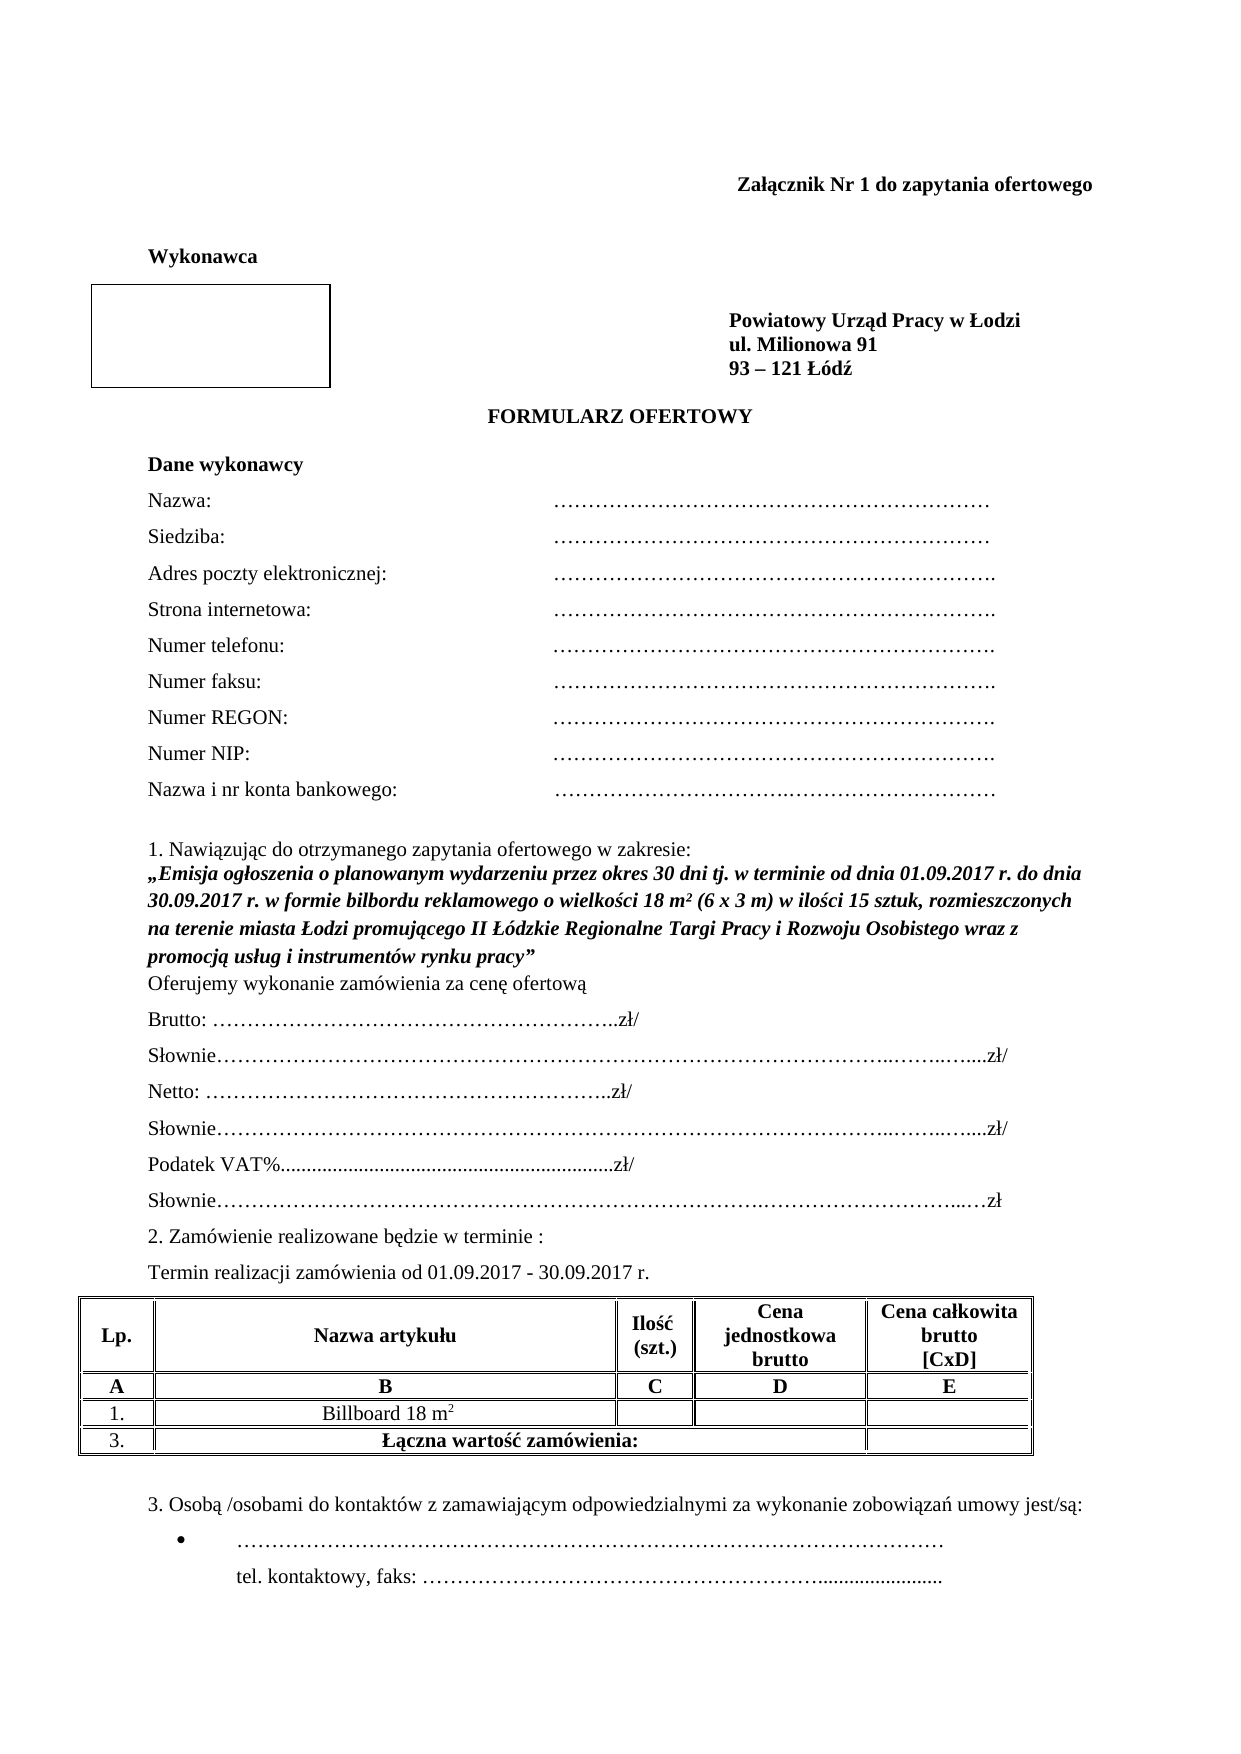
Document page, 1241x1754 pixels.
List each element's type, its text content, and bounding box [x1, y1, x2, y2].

table_cell Billboard 18 m2 [156, 1401, 615, 1425]
text 1. Nawiązując do otrzymanego zapytania ofertowego w zakresie: [148, 837, 1093, 861]
table_cell C [618, 1374, 692, 1398]
table_cell A [79, 1371, 154, 1398]
table_cell [618, 1401, 692, 1425]
table_cell Łączna wartość zamówienia: [154, 1429, 866, 1452]
text Strona internetowa: ………………………………………………………. [148, 596, 1093, 621]
text Słownie……………………………………………………………………………………..……..…....zł/ [148, 1115, 1093, 1139]
table_header Cena całkowita brutto [CxD] [866, 1299, 1031, 1371]
text Słownie……………………………………………………………………………………..……..…....zł/ [148, 1043, 1093, 1067]
table_header Nazwa artykułu [154, 1299, 616, 1371]
text 3. Osobą /osobami do kontaktów z zamawiającym odpowiedzialnymi za wykonanie zobowiązań umowy jest/są: [148, 1492, 1093, 1516]
text Numer REGON: ………………………………………………………. [148, 704, 1093, 729]
table_cell [696, 1401, 865, 1425]
table_header Cena jednostkowa brutto [694, 1299, 866, 1371]
text Słownie…………………………………………………………………….………………………...…zł [148, 1187, 1093, 1212]
text Nazwa: ……………………………………………………… [148, 488, 1093, 512]
text Wykonawca [148, 244, 1093, 268]
table_header Lp. [81, 1299, 154, 1371]
text Dane wykonawcy [148, 452, 1093, 476]
table_cell 3. [79, 1425, 154, 1452]
text Termin realizacji zamówienia od 01.09.2017 - 30.09.2017 r. [148, 1259, 1093, 1284]
text Podatek VAT%................................................................zł/ [148, 1151, 1093, 1176]
table_header Ilość (szt.) [616, 1297, 694, 1371]
text FORMULARZ OFERTOWY [148, 404, 1093, 428]
table_cell E [866, 1371, 1032, 1398]
text Numer NIP: ………………………………………………………. [148, 741, 1093, 765]
table_cell [866, 1425, 1032, 1452]
text Powiatowy Urząd Pracy w Łodzi [729, 308, 1093, 332]
text ul. Milionowa 91 [729, 332, 1093, 356]
text tel. kontaktowy, faks: …………………………………………………........................ [153, 1564, 1093, 1588]
text 93 – 121 Łódź [729, 356, 1093, 380]
text Numer faksu: ………………………………………………………. [148, 668, 1093, 693]
table_cell 1. [79, 1398, 154, 1425]
text Numer telefonu: ………………………………………………………. [148, 632, 1093, 657]
list ………………………………………………………………………………………… [177, 1528, 1093, 1552]
table_cell B [156, 1374, 615, 1398]
text Brutto: …………………………………………………..zł/ [148, 1007, 1093, 1031]
text Oferujemy wykonanie zamówienia za cenę ofertową [148, 971, 1093, 995]
text Siedziba: ……………………………………………………… [148, 524, 1093, 548]
text „Emisja ogłoszenia o planowanym wydarzeniu przez okres 30 dni tj. w terminie od dnia 01.09.2017 r. do dnia 30.09.2017 r. w formie bilbordu reklamowego o wielkości (6 x 3 m) w ilości 15 sztuk, rozmieszczonych na terenie miasta Łodzi promującego II Łódzkie Regionalne Targi Pracy i Rozwoju Osobistego wraz z promocją usług i instrumentów rynku pracy” [148, 861, 1093, 968]
table_cell [866, 1398, 1032, 1425]
text 2. Zamówienie realizowane będzie w terminie : [148, 1223, 1093, 1248]
table_cell D [696, 1374, 865, 1398]
text Załącznik Nr 1 do zapytania ofertowego [148, 172, 1093, 196]
text Nazwa i nr konta bankowego: …………………………….………………………… [148, 777, 1093, 801]
text Netto: …………………………………………………..zł/ [148, 1079, 1093, 1103]
text Adres poczty elektronicznej: ………………………………………………………. [148, 560, 1093, 584]
